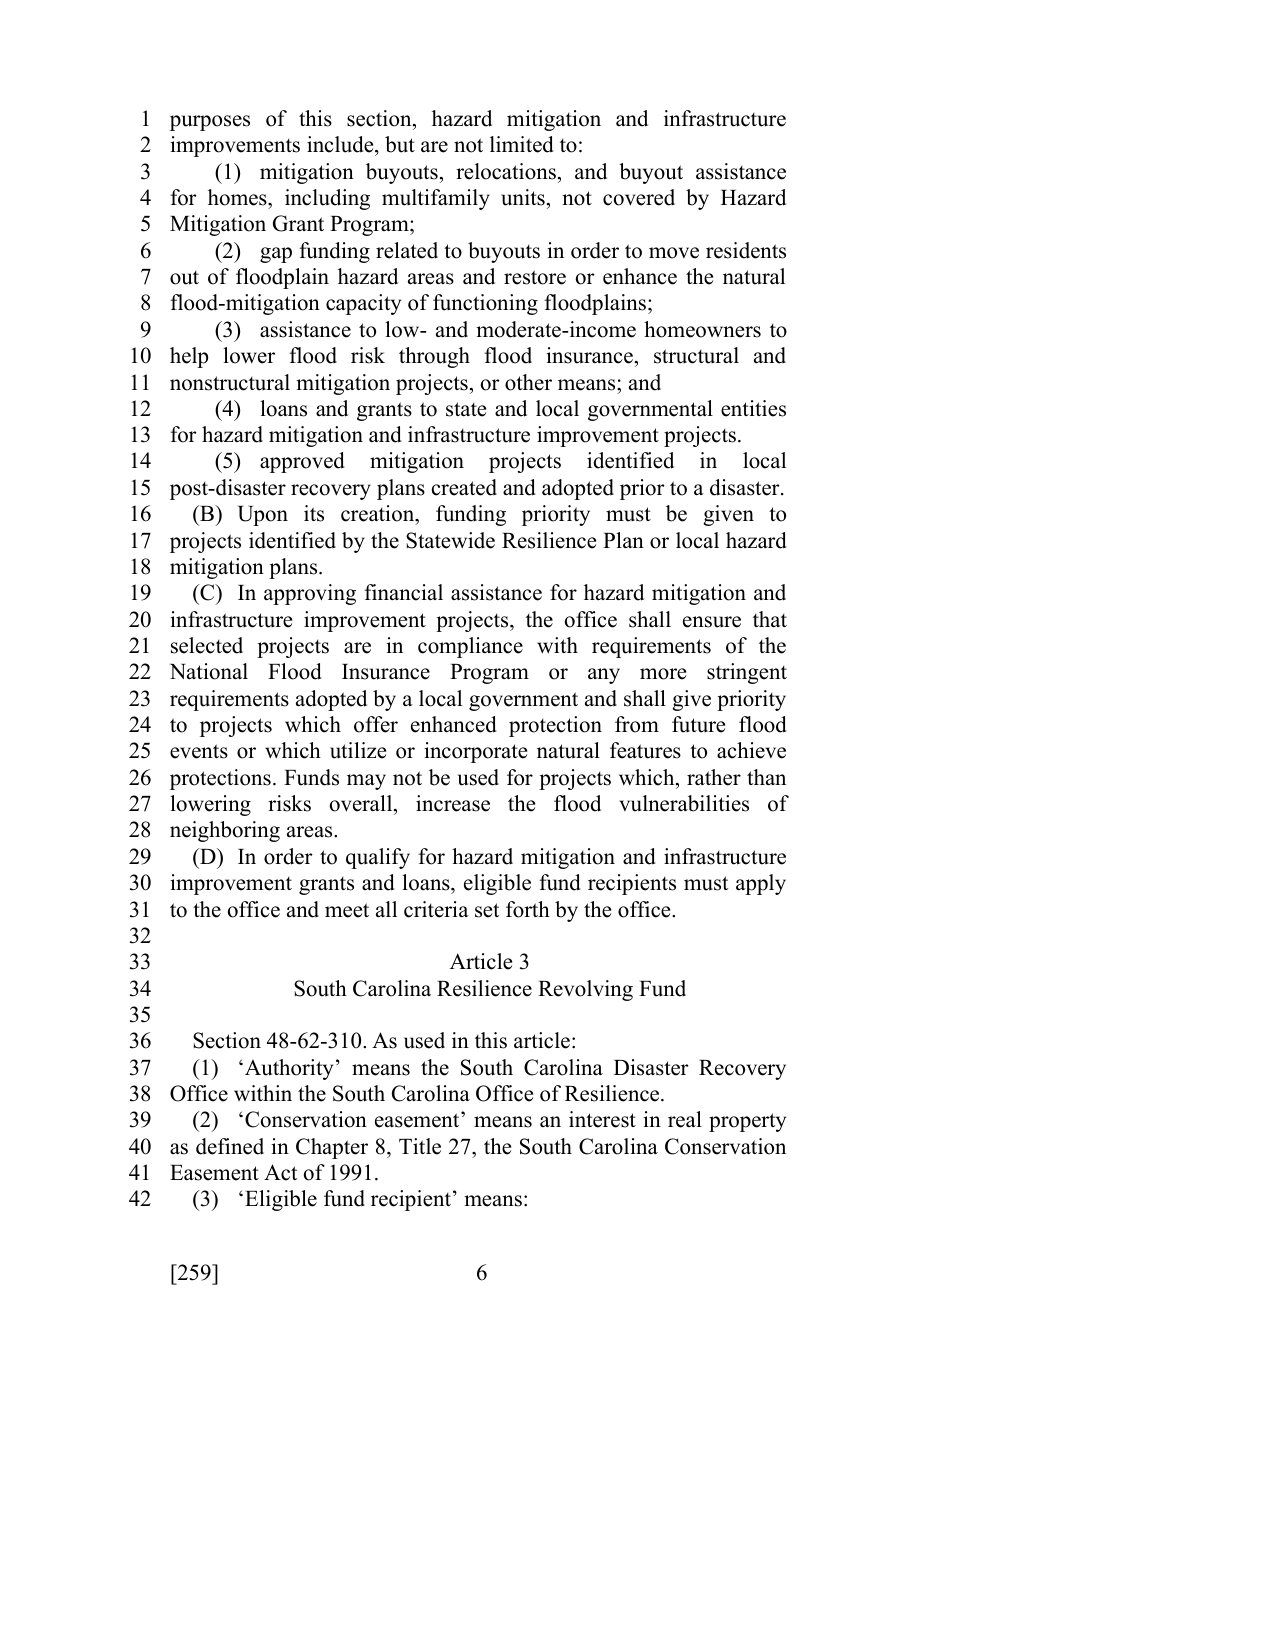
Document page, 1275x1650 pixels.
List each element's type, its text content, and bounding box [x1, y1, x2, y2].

text (2) ‘Conservation easement’ means an interest in real property as defined in Chapter 8, Title 27, the South Carolina Conservation Easement Act of 1991. [169, 1106, 787, 1186]
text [169, 105, 787, 158]
text (1) ‘Authority’ means the South Carolina Disaster Recovery Office within the South Carolina Office of Resilience. [169, 1054, 787, 1106]
text (4) loans and grants to state and local governmental entities for hazard mitigation and infrastructure improvement projects. [169, 395, 787, 448]
text (1) mitigation buyouts, relocations, and buyout assistance for homes, including multifamily units, not covered by Hazard Mitigation Grant Program; [169, 158, 787, 237]
text (5) approved mitigation projects identified in local post-disaster recovery plans created and adopted prior to a disaster. [169, 448, 787, 500]
text (2) gap funding related to buyouts in order to move residents out of floodplain hazard areas and restore or enhance the natural flood-mitigation capacity of functioning floodplains; [169, 237, 787, 316]
text Section 48-62-310. As used in this article: [169, 1027, 787, 1054]
text South Carolina Resilience Revolving Fund [169, 975, 787, 1001]
text (B) Upon its creation, funding priority must be given to projects identified by the Statewide Resilience Plan or local hazard mitigation plans. [169, 500, 787, 579]
text Article 3 [169, 948, 787, 975]
text (D) In order to qualify for hazard mitigation and infrastructure improvement grants and loans, eligible fund recipients must apply to the office and meet all criteria set forth by the office. [169, 843, 787, 922]
text (3) ‘Eligible fund recipient’ means: [169, 1186, 787, 1212]
text (3) assistance to low- and moderate-income homeowners to help lower flood risk through flood insurance, structural and nonstructural mitigation projects, or other means; and [169, 316, 787, 395]
text (C) In approving financial assistance for hazard mitigation and infrastructure improvement projects, the office shall ensure that selected projects are in compliance with requirements of the National Flood Insurance Program or any more stringent requirements adopted by a local government and shall give priority to projects which offer enhanced protection from future flood events or which utilize or incorporate natural features to achieve protections. Funds may not be used for projects which, rather than lowering risks overall, increase the flood vulnerabilities of neighboring areas. [169, 579, 787, 843]
